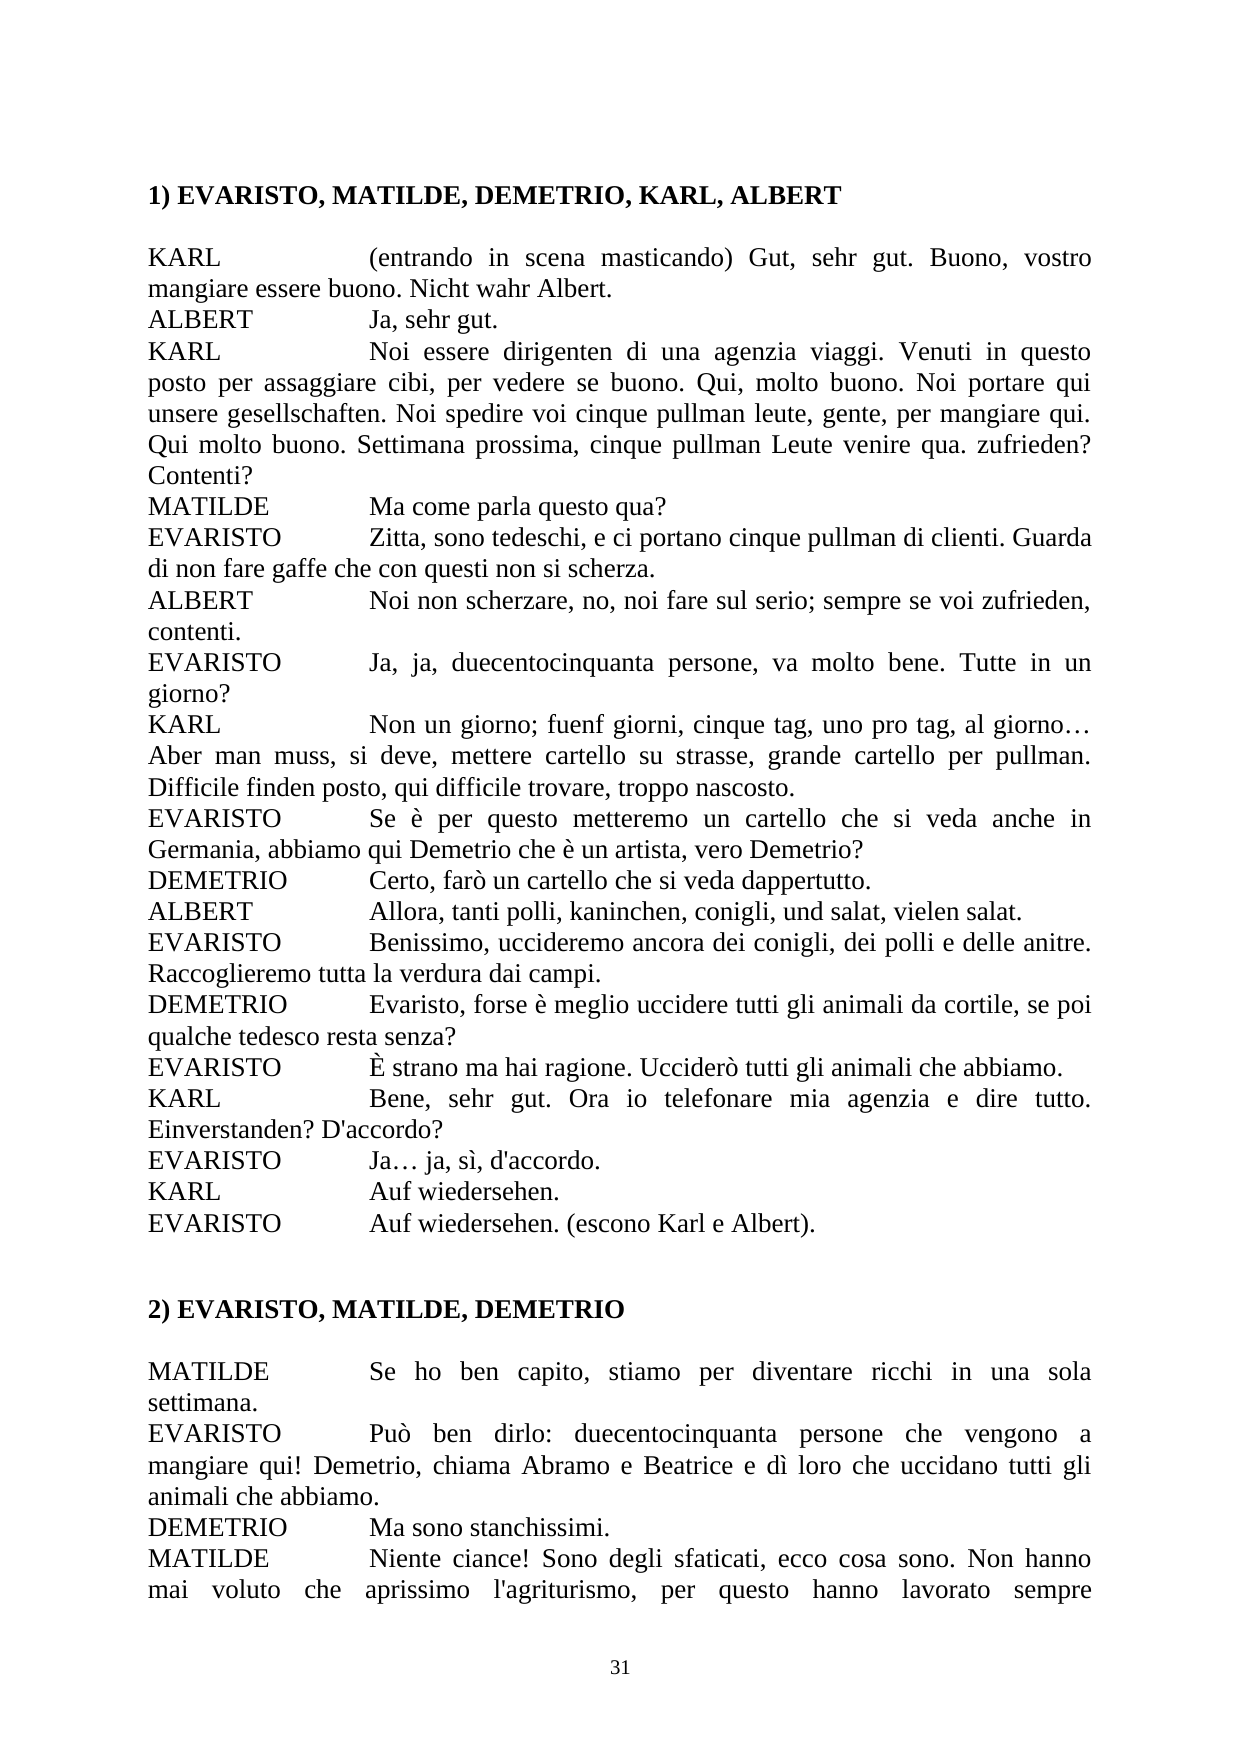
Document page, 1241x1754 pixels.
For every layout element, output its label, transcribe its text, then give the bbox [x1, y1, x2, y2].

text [148, 1542, 1092, 1604]
text EVARISTO Se è per questo metteremo un cartello che si veda anche in Germania, abbiamo qui Demetrio che è un artista, vero Demetrio? [148, 802, 1092, 864]
text EVARISTO Auf wiedersehen. (escono Karl e Albert). [148, 1207, 1092, 1238]
text EVARISTO Ja, ja, duecentocinquanta persone, va molto bene. Tutte in un giorno? [148, 646, 1092, 708]
text MATILDE Ma come parla questo qua? [148, 490, 1092, 521]
text MATILDE Se ho ben capito, stiamo per diventare ricchi in una sola settimana. [148, 1355, 1092, 1418]
text KARL Auf wiedersehen. [148, 1176, 1092, 1207]
text EVARISTO Zitta, sono tedeschi, e ci portano cinque pullman di clienti. Guarda di non fare gaffe che con questi non si scherza. [148, 521, 1092, 584]
text ALBERT Noi non scherzare, no, noi fare sul serio; sempre se voi zufrieden, contenti. [148, 584, 1092, 646]
text EVARISTO Ja… ja, sì, d'accordo. [148, 1144, 1092, 1176]
text EVARISTO È strano ma hai ragione. Ucciderò tutti gli animali che abbiamo. [148, 1051, 1092, 1082]
text EVARISTO Può ben dirlo: duecentocinquanta persone che vengono a mangiare qui! Demetrio, chiama Abramo e Beatrice e dì loro che uccidano tutti gli animali che abbiamo. [148, 1418, 1092, 1511]
text ALBERT Allora, tanti polli, kaninchen, conigli, und salat, vielen salat. [148, 895, 1092, 926]
text KARL (entrando in scena masticando) Gut, sehr gut. Buono, vostro mangiare essere buono. Nicht wahr Albert. [148, 241, 1092, 303]
text DEMETRIO Evaristo, forse è meglio uccidere tutti gli animali da cortile, se poi qualche tedesco resta senza? [148, 989, 1092, 1051]
text EVARISTO Benissimo, uccideremo ancora dei conigli, dei polli e delle anitre. Raccoglieremo tutta la verdura dai campi. [148, 926, 1092, 989]
text 2) EVARISTO, MATILDE, DEMETRIO [148, 1293, 1092, 1324]
text DEMETRIO Certo, farò un cartello che si veda dappertutto. [148, 864, 1092, 895]
text KARL Non un giorno; fuenf giorni, cinque tag, uno pro tag, al giorno… Aber man muss, si deve, mettere cartello su strasse, grande cartello per pullman. Difficile finden posto, qui difficile trovare, troppo nascosto. [148, 708, 1092, 802]
text KARL Bene, sehr gut. Ora io telefonare mia agenzia e dire tutto. Einverstanden? D'accordo? [148, 1082, 1092, 1144]
text 1) EVARISTO, MATILDE, DEMETRIO, KARL, ALBERT [148, 179, 1092, 210]
text KARL Noi essere dirigenten di una agenzia viaggi. Venuti in questo posto per assaggiare cibi, per vedere se buono. Qui, molto buono. Noi portare qui unsere gesellschaften. Noi spedire voi cinque pullman leute, gente, per mangiare qui. Qui molto buono. Settimana prossima, cinque pullman Leute venire qua. zufrieden? Contenti? [148, 334, 1092, 490]
text ALBERT Ja, sehr gut. [148, 303, 1092, 334]
text DEMETRIO Ma sono stanchissimi. [148, 1511, 1092, 1542]
